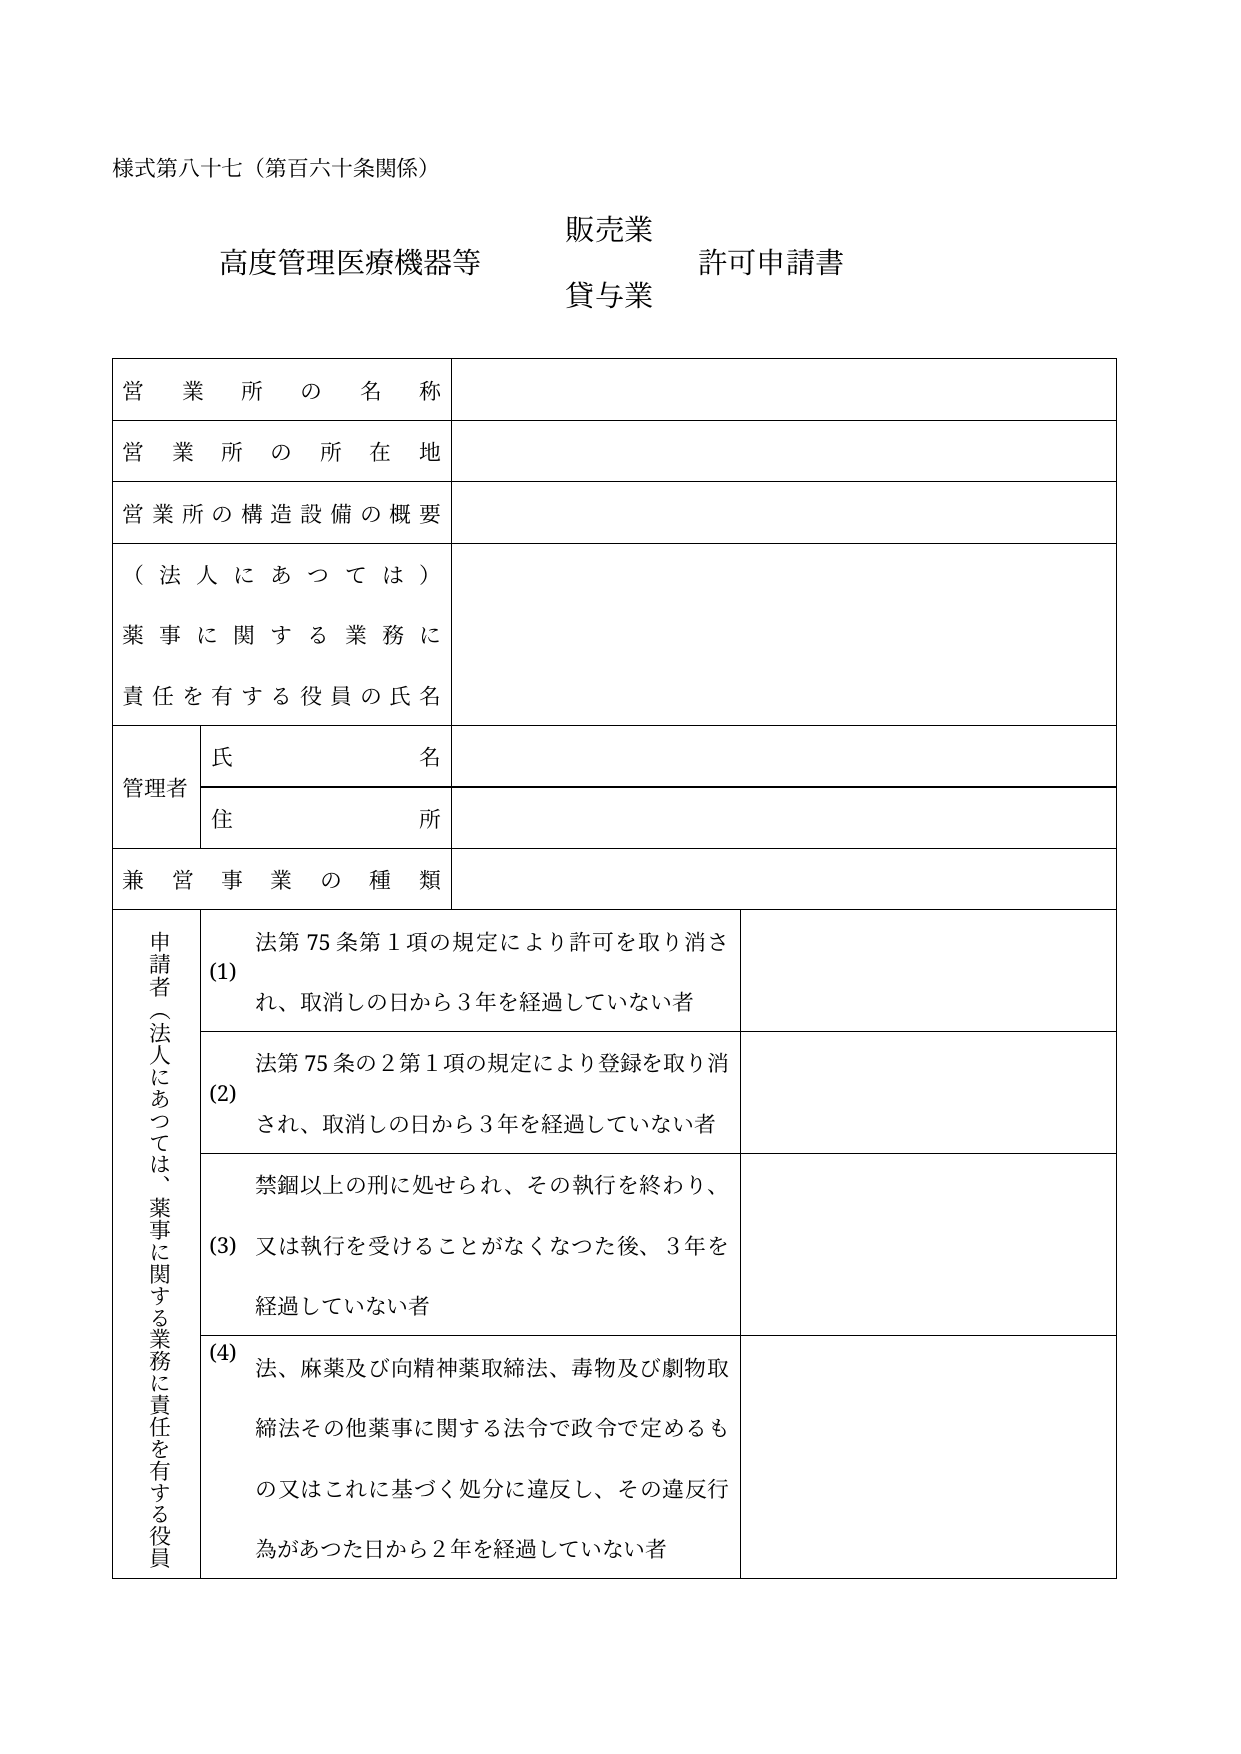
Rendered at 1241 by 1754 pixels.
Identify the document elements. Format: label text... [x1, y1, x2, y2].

table_cell [452, 788, 1116, 848]
table_cell (4) [201, 1336, 245, 1578]
table_header 販売業 貸与業 [555, 197, 688, 328]
table_header 営業所の名称 [113, 359, 451, 420]
table_cell (1) [201, 910, 245, 1031]
table_cell [452, 544, 1116, 725]
table_cell 営業所の所在地 [113, 421, 451, 481]
table_cell 法、麻薬及び向精神薬取締法、毒物及び劇物取締法その他薬事に関する法令で政令で定めるもの又はこれに基づく処分に違反し、その違反行為があつた日から２年を経過していない者 [245, 1336, 740, 1578]
table_cell 営業所の構造設備の概要 [113, 482, 451, 543]
table_header 高度管理医療機器等 [204, 197, 555, 328]
table_header [452, 359, 1116, 420]
table_cell (3) [201, 1154, 245, 1335]
table_cell (2) [201, 1032, 245, 1153]
table_cell [741, 1336, 1116, 1578]
table_cell （法人にあつては） 薬事に関する業務に 責任を有する役員の氏名 [113, 544, 451, 725]
table_cell 申請者（法人にあつては、薬事に関する業務に責任を有する役員を含む。）の欠格条項 [113, 910, 200, 1578]
table_cell [452, 726, 1116, 786]
table_cell [741, 1032, 1116, 1153]
table_cell 住所 [201, 788, 451, 848]
table_cell [741, 1154, 1116, 1335]
table_cell [452, 421, 1116, 481]
table_header 許可申請書 [688, 197, 1091, 328]
table_cell 法第75条の２第１項の規定により登録を取り消され、取消しの日から３年を経過していない者 [245, 1032, 740, 1153]
table_cell [741, 910, 1116, 1031]
table_cell [452, 849, 1116, 909]
table_cell [452, 482, 1116, 543]
text 様式第八十七（第百六十条関係） [112, 137, 1128, 197]
table_cell 氏名 [201, 726, 451, 786]
table_cell 禁錮以上の刑に処せられ、その執行を終わり、又は執行を受けることがなくなつた後、３年を経過していない者 [245, 1154, 740, 1335]
table_cell 法第75条第１項の規定により許可を取り消され、取消しの日から３年を経過していない者 [245, 910, 740, 1031]
table_cell 管理者 [113, 726, 200, 848]
table_cell 兼営事業の種類 [113, 849, 451, 909]
